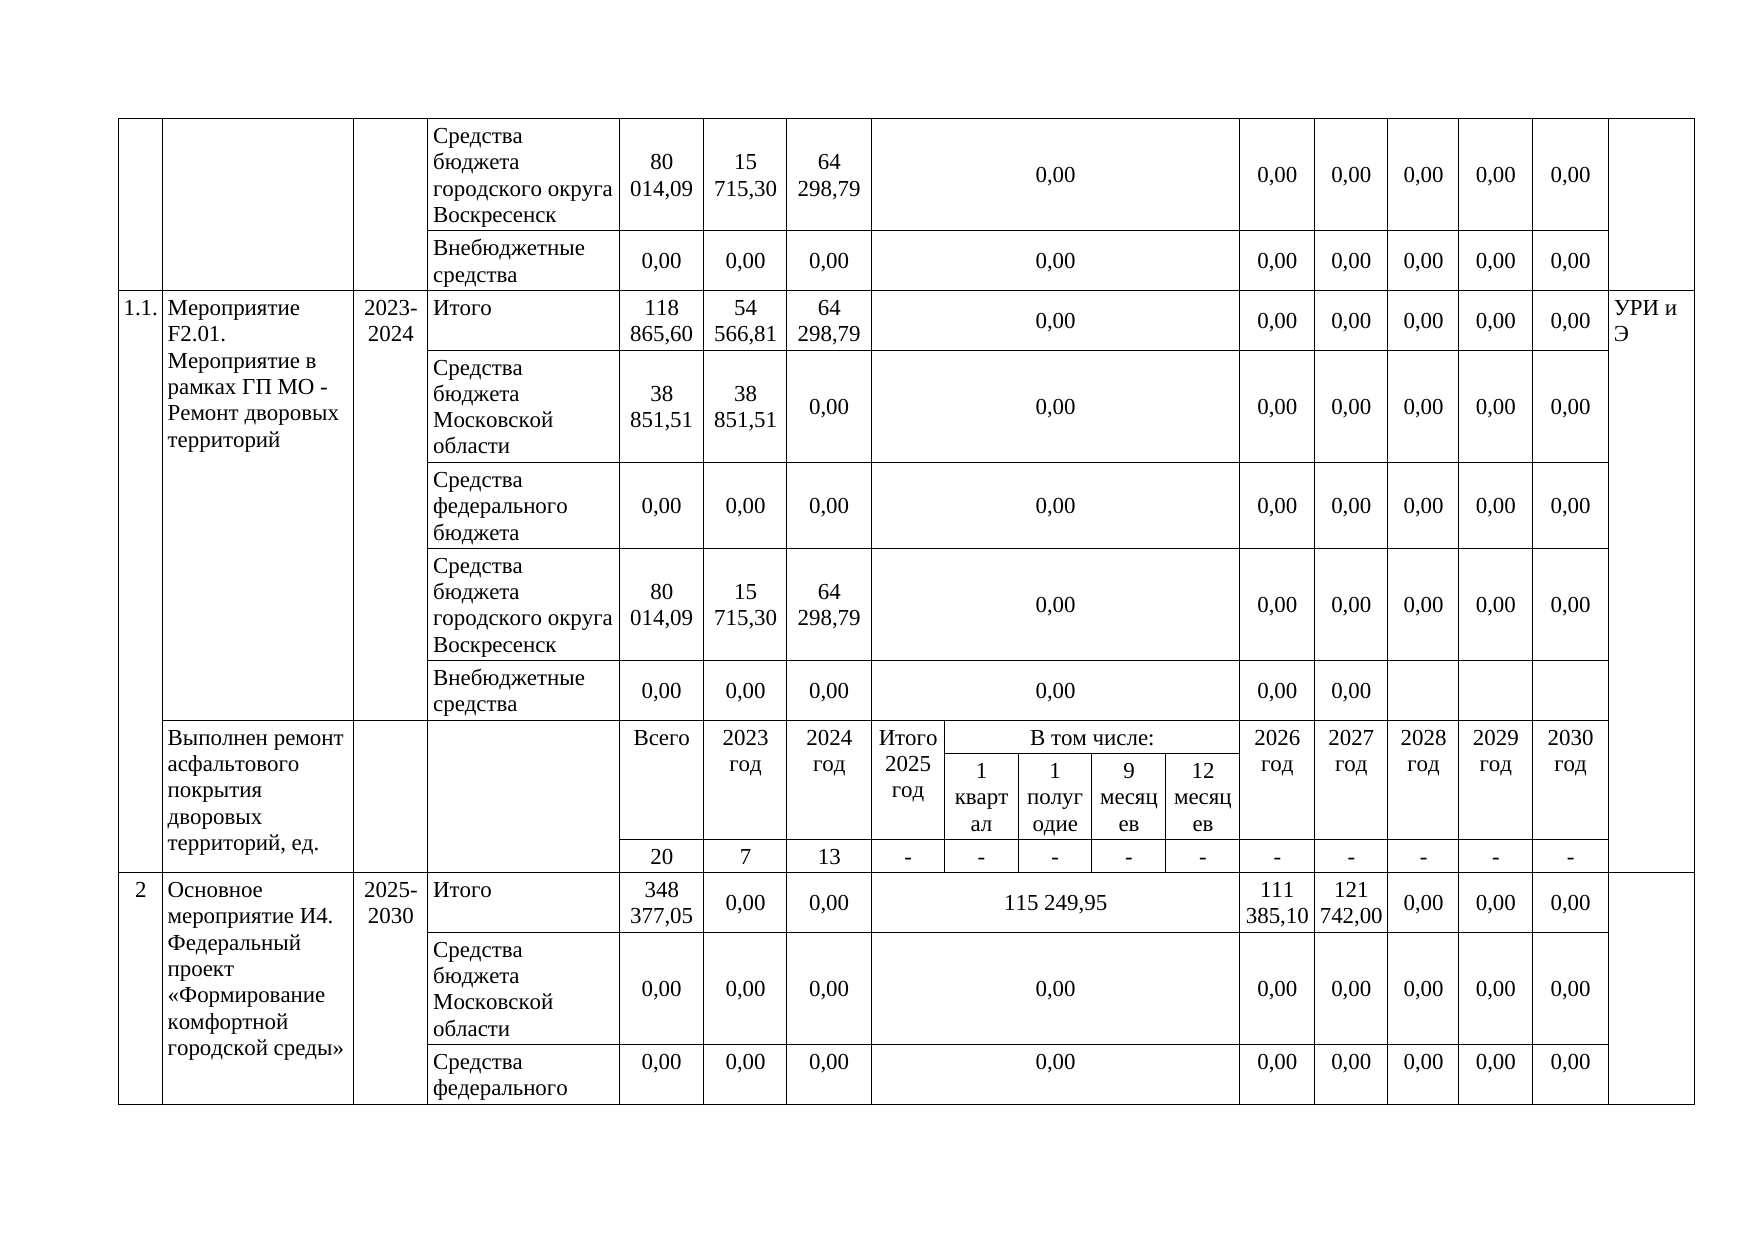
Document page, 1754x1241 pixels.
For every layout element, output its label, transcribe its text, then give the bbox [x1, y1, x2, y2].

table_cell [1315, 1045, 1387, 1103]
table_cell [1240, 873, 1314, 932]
table_cell 0,00 [787, 463, 871, 548]
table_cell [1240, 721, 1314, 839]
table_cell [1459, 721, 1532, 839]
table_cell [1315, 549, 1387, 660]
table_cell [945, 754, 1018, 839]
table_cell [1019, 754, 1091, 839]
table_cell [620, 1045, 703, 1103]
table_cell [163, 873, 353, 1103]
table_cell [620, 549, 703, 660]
table_cell 0,00 [872, 351, 1239, 462]
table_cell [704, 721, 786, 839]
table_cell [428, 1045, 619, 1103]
table_cell 1.1. [119, 291, 162, 872]
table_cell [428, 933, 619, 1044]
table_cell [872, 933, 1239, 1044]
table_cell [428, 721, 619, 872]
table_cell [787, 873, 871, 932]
table_cell 118 865,60 [620, 291, 703, 349]
table_cell 64 298,79 [787, 119, 871, 230]
table_cell 0,00 [1459, 231, 1532, 290]
table_cell Мероприятие F2.01. Мероприятие в рамках ГП МО - Ремонт дворовых территорий [163, 291, 353, 720]
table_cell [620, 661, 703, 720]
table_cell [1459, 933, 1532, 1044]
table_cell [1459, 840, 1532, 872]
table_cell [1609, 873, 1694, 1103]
table_cell 0,00 [1240, 291, 1314, 349]
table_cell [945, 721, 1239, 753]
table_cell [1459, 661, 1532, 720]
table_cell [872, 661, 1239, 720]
table_cell 0,00 [872, 463, 1239, 548]
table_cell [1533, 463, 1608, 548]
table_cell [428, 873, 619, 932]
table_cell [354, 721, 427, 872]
table_cell 0,00 [1240, 351, 1314, 462]
table_cell 0,00 [1388, 119, 1458, 230]
table_cell 0,00 [1533, 351, 1608, 462]
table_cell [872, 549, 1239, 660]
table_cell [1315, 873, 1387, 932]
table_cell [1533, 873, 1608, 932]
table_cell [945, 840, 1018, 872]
table_cell 0,00 [1459, 463, 1532, 548]
table_cell 0,00 [787, 231, 871, 290]
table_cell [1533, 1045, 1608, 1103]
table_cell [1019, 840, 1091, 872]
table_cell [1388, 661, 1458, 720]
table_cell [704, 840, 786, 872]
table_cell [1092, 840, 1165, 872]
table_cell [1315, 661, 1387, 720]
table_cell Итого [428, 291, 619, 349]
table_cell 0,00 [1533, 119, 1608, 230]
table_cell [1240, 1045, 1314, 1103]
table_cell 0,00 [1240, 231, 1314, 290]
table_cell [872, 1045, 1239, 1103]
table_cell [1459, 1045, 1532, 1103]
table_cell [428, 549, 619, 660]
table_cell 0,00 [1315, 231, 1387, 290]
table_cell 0,00 [704, 463, 786, 548]
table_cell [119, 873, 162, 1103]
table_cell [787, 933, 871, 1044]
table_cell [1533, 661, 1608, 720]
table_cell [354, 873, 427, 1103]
table_cell 0,00 [1315, 291, 1387, 349]
table_cell 0,00 [1388, 463, 1458, 548]
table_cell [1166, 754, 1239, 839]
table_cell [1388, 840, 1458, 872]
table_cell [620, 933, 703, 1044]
table_cell 0,00 [1388, 351, 1458, 462]
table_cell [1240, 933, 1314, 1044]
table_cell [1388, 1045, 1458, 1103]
table_cell Средства бюджета Московской области [428, 351, 619, 462]
table_cell 0,00 [1459, 291, 1532, 349]
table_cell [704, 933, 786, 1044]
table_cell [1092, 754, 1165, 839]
table_cell Средства федерального бюджета [428, 463, 619, 548]
table_cell 0,00 [1240, 463, 1314, 548]
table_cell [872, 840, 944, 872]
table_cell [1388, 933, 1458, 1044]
table_cell 0,00 [787, 351, 871, 462]
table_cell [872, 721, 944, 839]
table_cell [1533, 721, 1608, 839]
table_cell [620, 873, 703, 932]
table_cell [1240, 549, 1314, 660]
table_cell 64 298,79 [787, 291, 871, 349]
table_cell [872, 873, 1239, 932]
table_cell 0,00 [1315, 119, 1387, 230]
table_cell 0,00 [1315, 463, 1387, 548]
table_cell 0,00 [1240, 119, 1314, 230]
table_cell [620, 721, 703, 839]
table_cell 54 566,81 [704, 291, 786, 349]
table_cell 2023-2024 [354, 291, 427, 720]
table_cell 0,00 [620, 463, 703, 548]
table_cell 15 715,30 [704, 119, 786, 230]
table_cell 0,00 [620, 231, 703, 290]
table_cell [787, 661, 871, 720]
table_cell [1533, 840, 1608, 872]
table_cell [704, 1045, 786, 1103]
table_cell 0,00 [1388, 291, 1458, 349]
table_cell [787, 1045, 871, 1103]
table_cell Средства бюджета городского округа Воскресенск [428, 119, 619, 230]
table_cell 0,00 [1388, 231, 1458, 290]
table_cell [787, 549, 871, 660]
table_cell 0,00 [872, 231, 1239, 290]
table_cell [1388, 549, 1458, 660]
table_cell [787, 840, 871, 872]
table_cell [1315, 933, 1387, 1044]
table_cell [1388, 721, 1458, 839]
table_cell 0,00 [1459, 119, 1532, 230]
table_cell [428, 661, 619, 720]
table_cell 0,00 [872, 119, 1239, 230]
table_cell 0,00 [1533, 231, 1608, 290]
table_cell 0,00 [704, 231, 786, 290]
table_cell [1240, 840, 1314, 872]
table_cell 0,00 [872, 291, 1239, 349]
table_cell 0,00 [1533, 291, 1608, 349]
table_cell 0,00 [1315, 351, 1387, 462]
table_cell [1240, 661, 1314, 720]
table_cell 0,00 [1459, 351, 1532, 462]
table_cell 38 851,51 [704, 351, 786, 462]
table_cell 80 014,09 [620, 119, 703, 230]
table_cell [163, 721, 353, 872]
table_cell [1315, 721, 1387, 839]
table_cell УРИ и Э [1609, 291, 1694, 872]
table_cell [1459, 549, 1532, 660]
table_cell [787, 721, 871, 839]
table_cell Внебюджетные средства [428, 231, 619, 290]
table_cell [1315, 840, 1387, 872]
table_cell 38 851,51 [620, 351, 703, 462]
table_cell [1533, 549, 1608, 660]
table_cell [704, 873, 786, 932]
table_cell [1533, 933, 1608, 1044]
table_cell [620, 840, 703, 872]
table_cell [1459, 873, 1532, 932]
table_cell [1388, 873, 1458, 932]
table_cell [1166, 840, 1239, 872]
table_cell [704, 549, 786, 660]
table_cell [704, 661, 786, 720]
